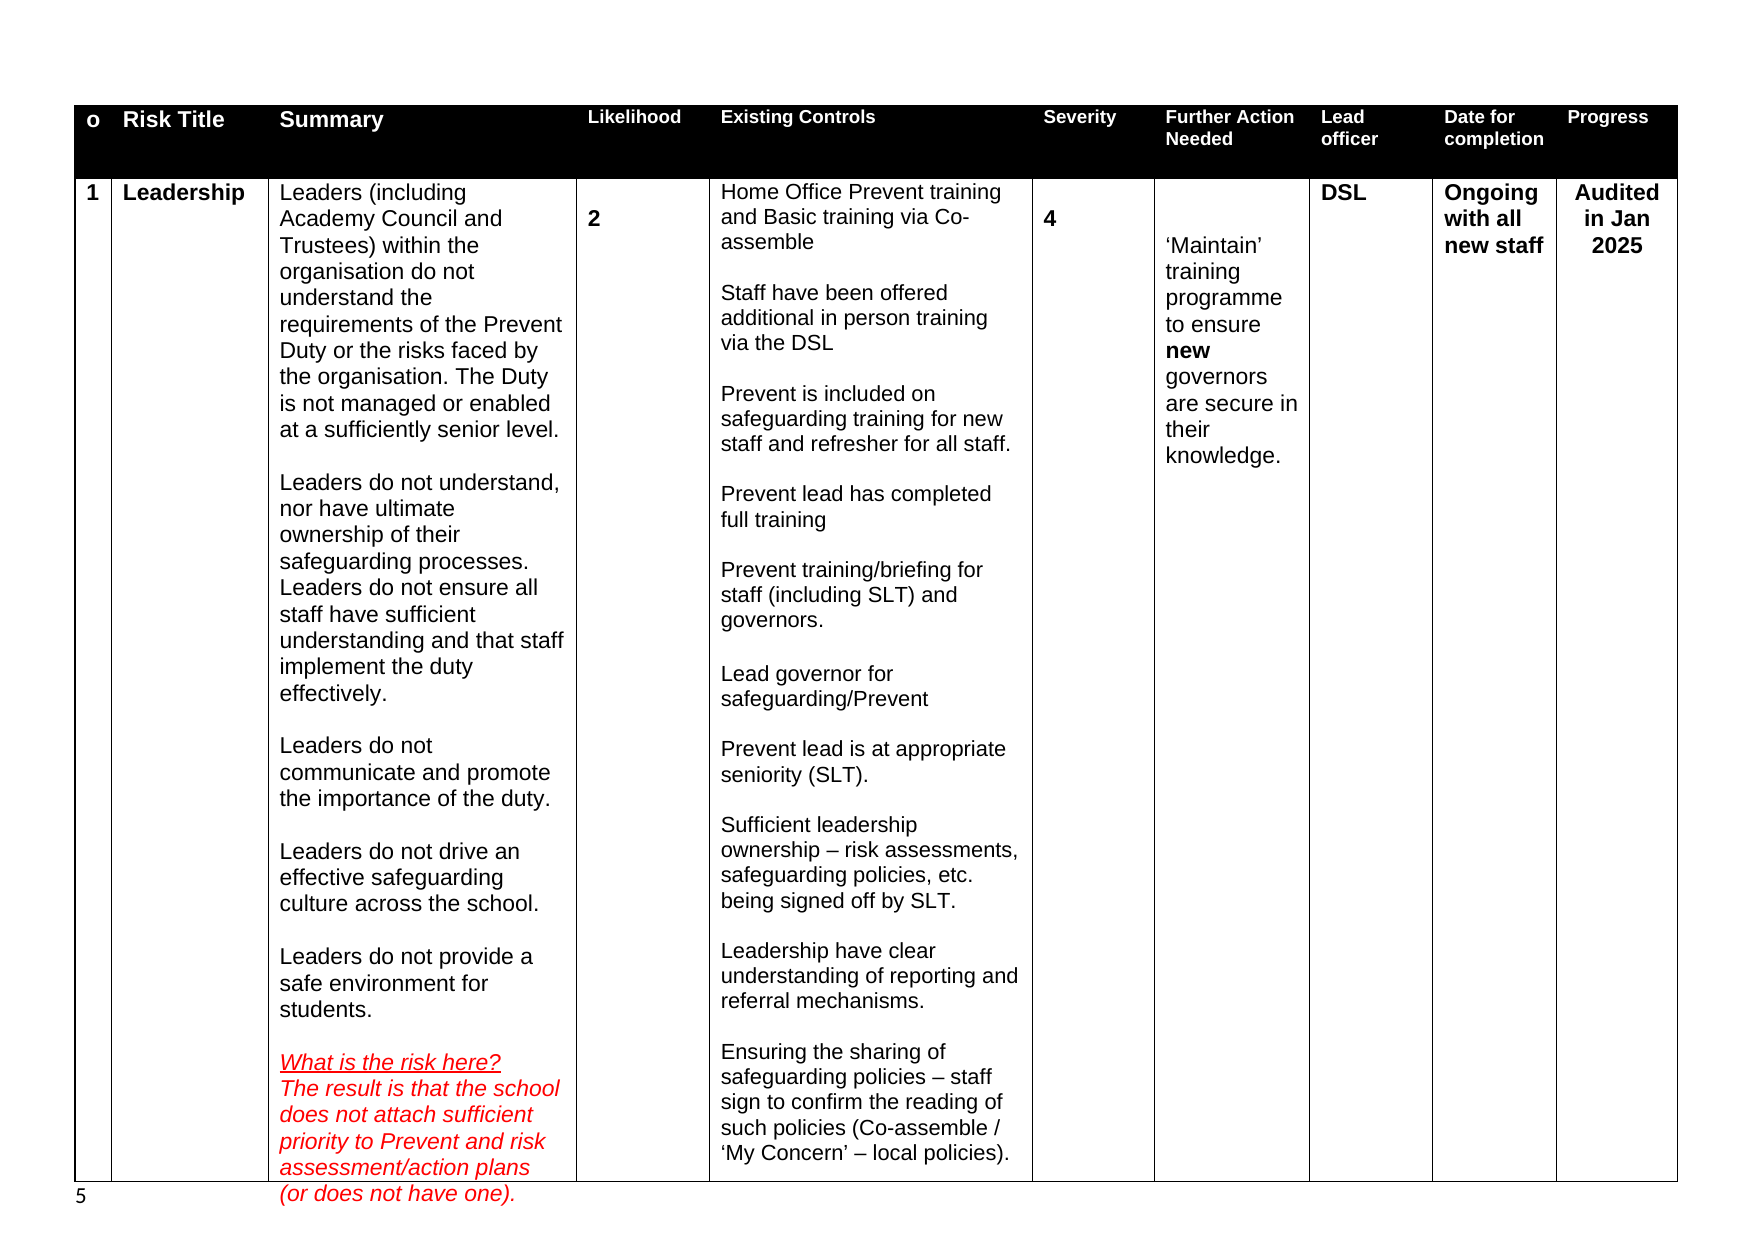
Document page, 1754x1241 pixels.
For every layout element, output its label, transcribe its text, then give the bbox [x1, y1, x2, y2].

table_header o [76, 106, 111, 178]
table_cell 4 [1033, 179, 1154, 1181]
table_cell 2 [577, 179, 709, 1181]
table_cell 1 [76, 179, 111, 1181]
table_header Risk Title [112, 106, 268, 178]
table_header Progress [1557, 106, 1677, 178]
table_header Date for completion [1433, 106, 1556, 178]
table_cell ‘Maintain’ training programme to ensure new governors are secure in their knowledge. [1155, 179, 1309, 1181]
table_header Further Action Needed [1155, 106, 1309, 178]
table_header Existing Controls [710, 106, 1032, 178]
table_cell Home Office Prevent training and Basic training via Co-assemble Staff have been offered additional in person training via the DSL Prevent is included on safeguarding training for new staff and refresher for all staff. Prevent lead has completed full training Prevent training/briefing for staff (including SLT) and governors. Lead governor for safeguarding/Prevent Prevent lead is at appropriate seniority (SLT). Sufficient leadership ownership – risk assessments, safeguarding policies, etc. being signed off by SLT. Leadership have clear understanding of reporting and referral mechanisms. Ensuring the sharing of safeguarding policies – staff sign to confirm the reading of such policies (Co-assemble / ‘My Concern’ – local policies). Promotion of a safeguarding culture through regular training, discussions, etc with senior staff visibly involved. [710, 179, 1032, 1181]
table_header Likelihood [577, 106, 709, 178]
table_cell Leadership [112, 179, 268, 1181]
table_cell Leaders (including Academy Council and Trustees) within the organisation do not understand the requirements of the Prevent Duty or the risks faced by the organisation. The Duty is not managed or enabled at a sufficiently senior level. Leaders do not understand, nor have ultimate ownership of their safeguarding processes. Leaders do not ensure all staff have sufficient understanding and that staff implement the duty effectively. Leaders do not communicate and promote the importance of the duty. Leaders do not drive an effective safeguarding culture across the school. Leaders do not provide a safe environment for students. What is the risk here? The result is that the school does not attach sufficient priority to Prevent and risk assessment/action plans (or does not have one). Understanding and risk mitigation to meet the requirements of the Duty are not effective. [269, 179, 576, 1181]
table_cell Audited in Jan 2025 [1557, 179, 1677, 1181]
table_cell Ongoing with all new staff [1433, 179, 1556, 1181]
table_header Summary [269, 106, 576, 178]
table_header Lead officer [1310, 106, 1432, 178]
table_header Severity [1033, 106, 1154, 178]
table_cell DSL [1310, 179, 1432, 1181]
